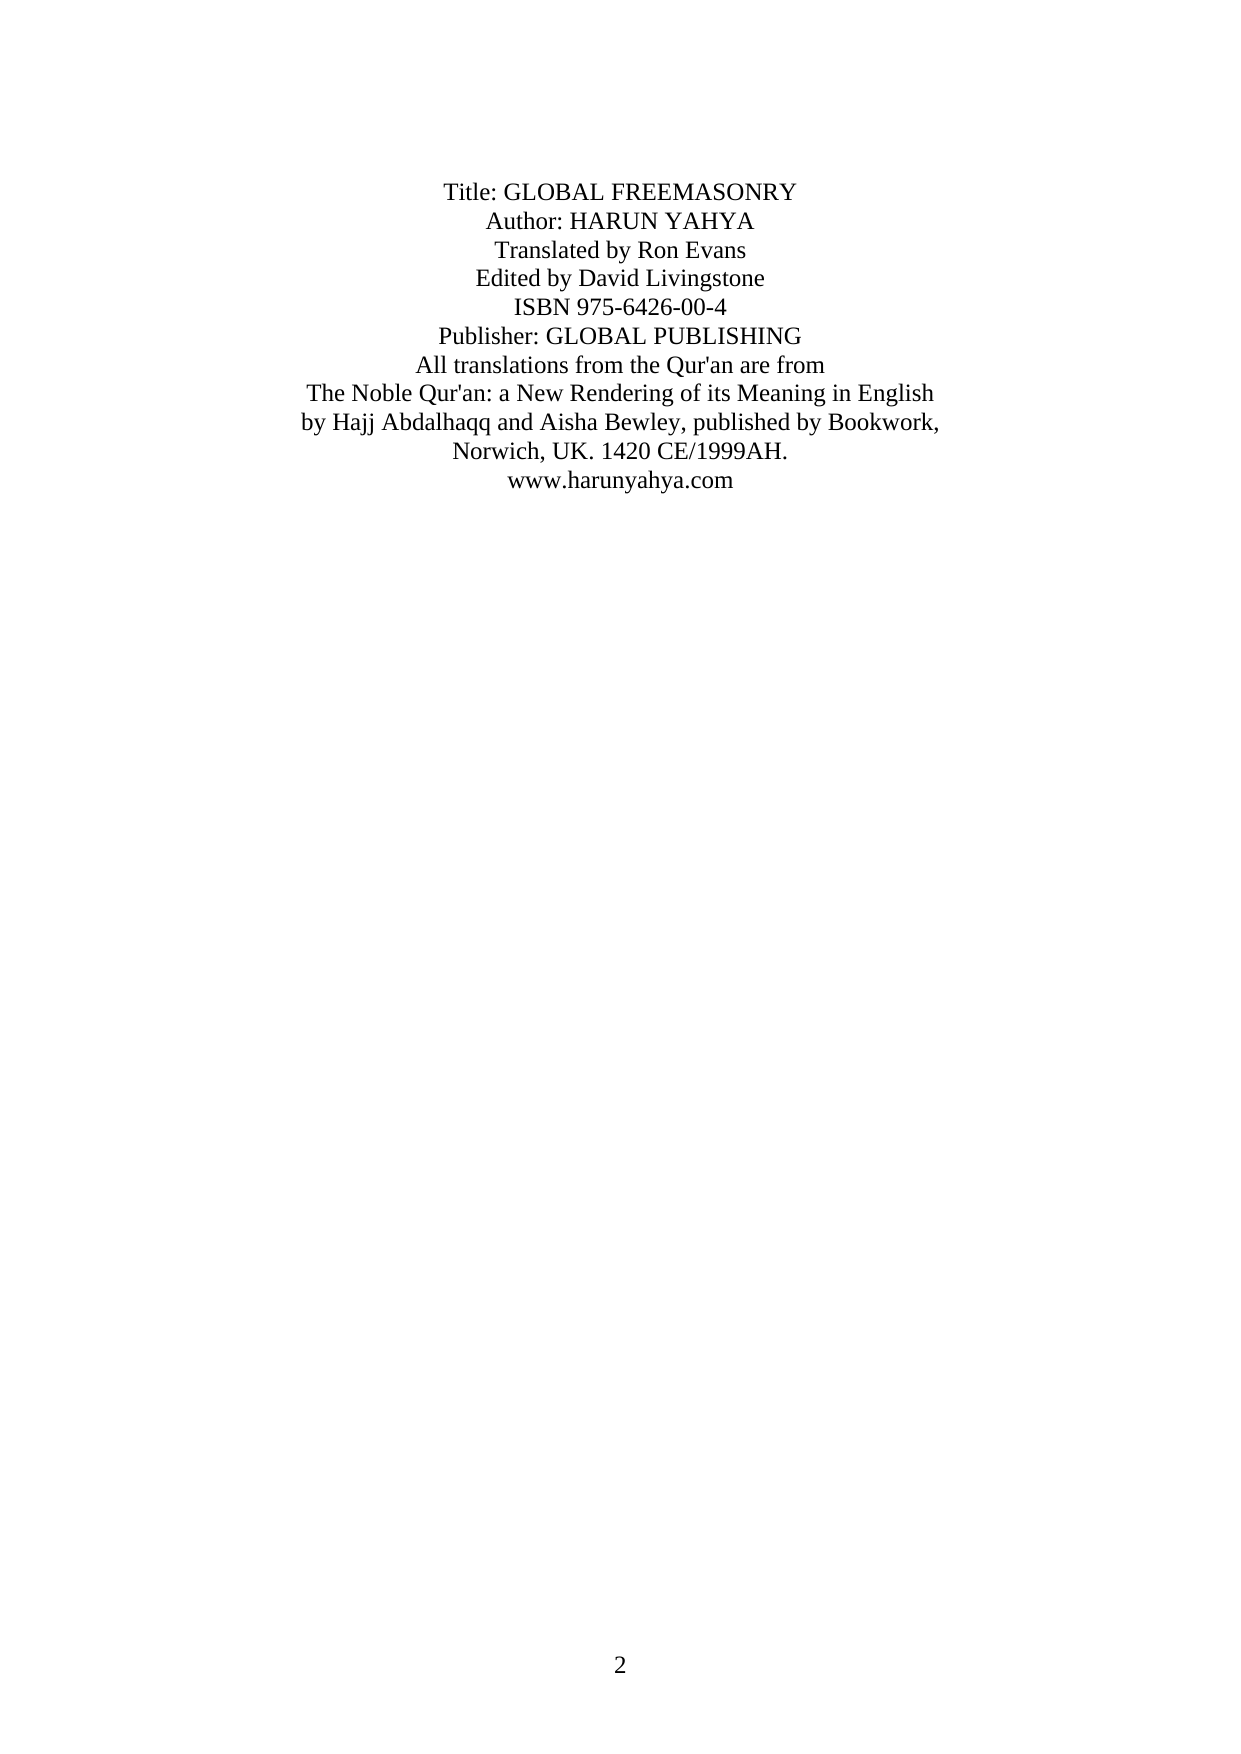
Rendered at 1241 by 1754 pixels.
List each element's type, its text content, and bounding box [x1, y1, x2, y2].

text www.harunyahya.com [236, 465, 1004, 493]
text by Hajj Abdalhaqq and Aisha Bewley, published by Bookwork, [236, 407, 1004, 436]
text Norwich, UK. 1420 CE/1999AH. [236, 436, 1004, 465]
text Title: GLOBAL FREEMASONRY [236, 177, 1004, 206]
text Translated by Ron Evans [236, 235, 1004, 263]
text Author: HARUN YAHYA [236, 206, 1004, 235]
text All translations from the Qur'an are from [236, 350, 1004, 378]
text The Noble Qur'an: a New Rendering of its Meaning in English [236, 378, 1004, 407]
text Publisher: GLOBAL PUBLISHING [236, 321, 1004, 350]
text ISBN 975-6426-00-4 [236, 292, 1004, 321]
text Edited by David Livingstone [236, 263, 1004, 292]
